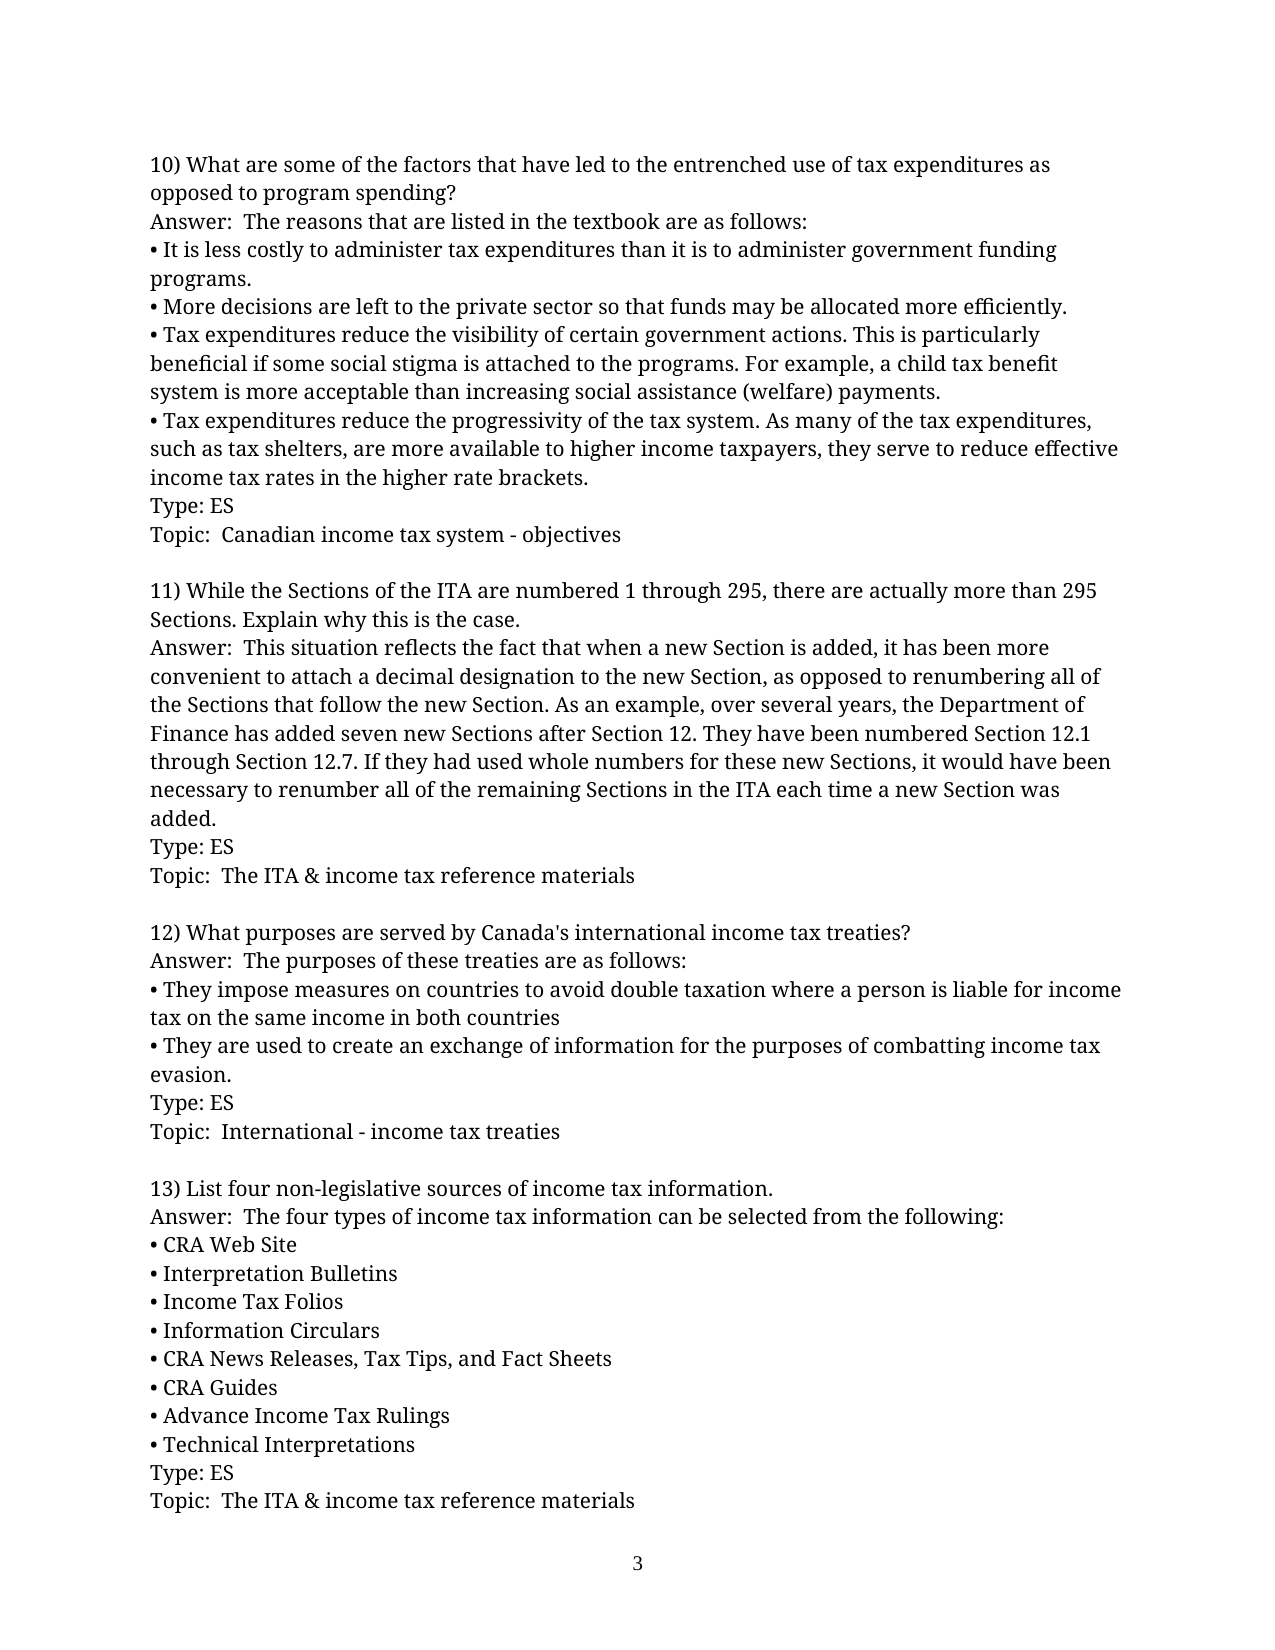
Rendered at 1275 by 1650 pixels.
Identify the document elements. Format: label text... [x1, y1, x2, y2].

text • CRA News Releases, Tax Tips, and Fact Sheets [150, 1344, 1125, 1373]
text 12) What purposes are served by Canada's international income tax treaties? [150, 918, 1125, 946]
text • Interpretation Bulletins [150, 1259, 1125, 1287]
text Type: ES [150, 832, 1125, 861]
text Type: ES [150, 1458, 1125, 1487]
text Answer: The four types of income tax information can be selected from the following: [150, 1202, 1125, 1231]
text • Income Tax Folios [150, 1287, 1125, 1316]
text Topic: International - income tax treaties [150, 1117, 1125, 1145]
text • Advance Income Tax Rulings [150, 1401, 1125, 1430]
text 10) What are some of the factors that have led to the entrenched use of tax expenditures as opposed to program spending? [150, 150, 1125, 207]
text Topic: Canadian income tax system - objectives [150, 520, 1125, 548]
text Topic: The ITA & income tax reference materials [150, 861, 1125, 889]
text Answer: The purposes of these treaties are as follows: [150, 946, 1125, 975]
text Answer: This situation reflects the fact that when a new Section is added, it has been more convenient to attach a decimal designation to the new Section, as opposed to renumbering all of the Sections that follow the new Section. As an example, over several years, the Department of Finance has added seven new Sections after Section 12. They have been numbered Section 12.1 through Section 12.7. If they had used whole numbers for these new Sections, it would have been necessary to renumber all of the remaining Sections in the ITA each time a new Section was added. [150, 633, 1125, 832]
text • They are used to create an exchange of information for the purposes of combatting income tax evasion. [150, 1032, 1125, 1088]
text Type: ES [150, 1088, 1125, 1117]
text • It is less costly to administer tax expenditures than it is to administer government funding programs. [150, 235, 1125, 292]
text • They impose measures on countries to avoid double taxation where a person is liable for income tax on the same income in both countries [150, 975, 1125, 1032]
text • More decisions are left to the private sector so that funds may be allocated more efficiently. [150, 292, 1125, 321]
text • CRA Guides [150, 1373, 1125, 1401]
text • Technical Interpretations [150, 1430, 1125, 1458]
text • CRA Web Site [150, 1231, 1125, 1259]
text Answer: The reasons that are listed in the textbook are as follows: [150, 207, 1125, 235]
text • Tax expenditures reduce the visibility of certain government actions. This is particularly beneficial if some social stigma is attached to the programs. For example, a child tax benefit system is more acceptable than increasing social assistance (welfare) payments. [150, 321, 1125, 406]
text 13) List four non-legislative sources of income tax information. [150, 1174, 1125, 1202]
text • Information Circulars [150, 1316, 1125, 1344]
text Type: ES [150, 491, 1125, 520]
text Topic: The ITA & income tax reference materials [150, 1487, 1125, 1515]
text 11) While the Sections of the ITA are numbered 1 through 295, there are actually more than 295 Sections. Explain why this is the case. [150, 577, 1125, 633]
text • Tax expenditures reduce the progressivity of the tax system. As many of the tax expenditures, such as tax shelters, are more available to higher income taxpayers, they serve to reduce effective income tax rates in the higher rate brackets. [150, 406, 1125, 491]
